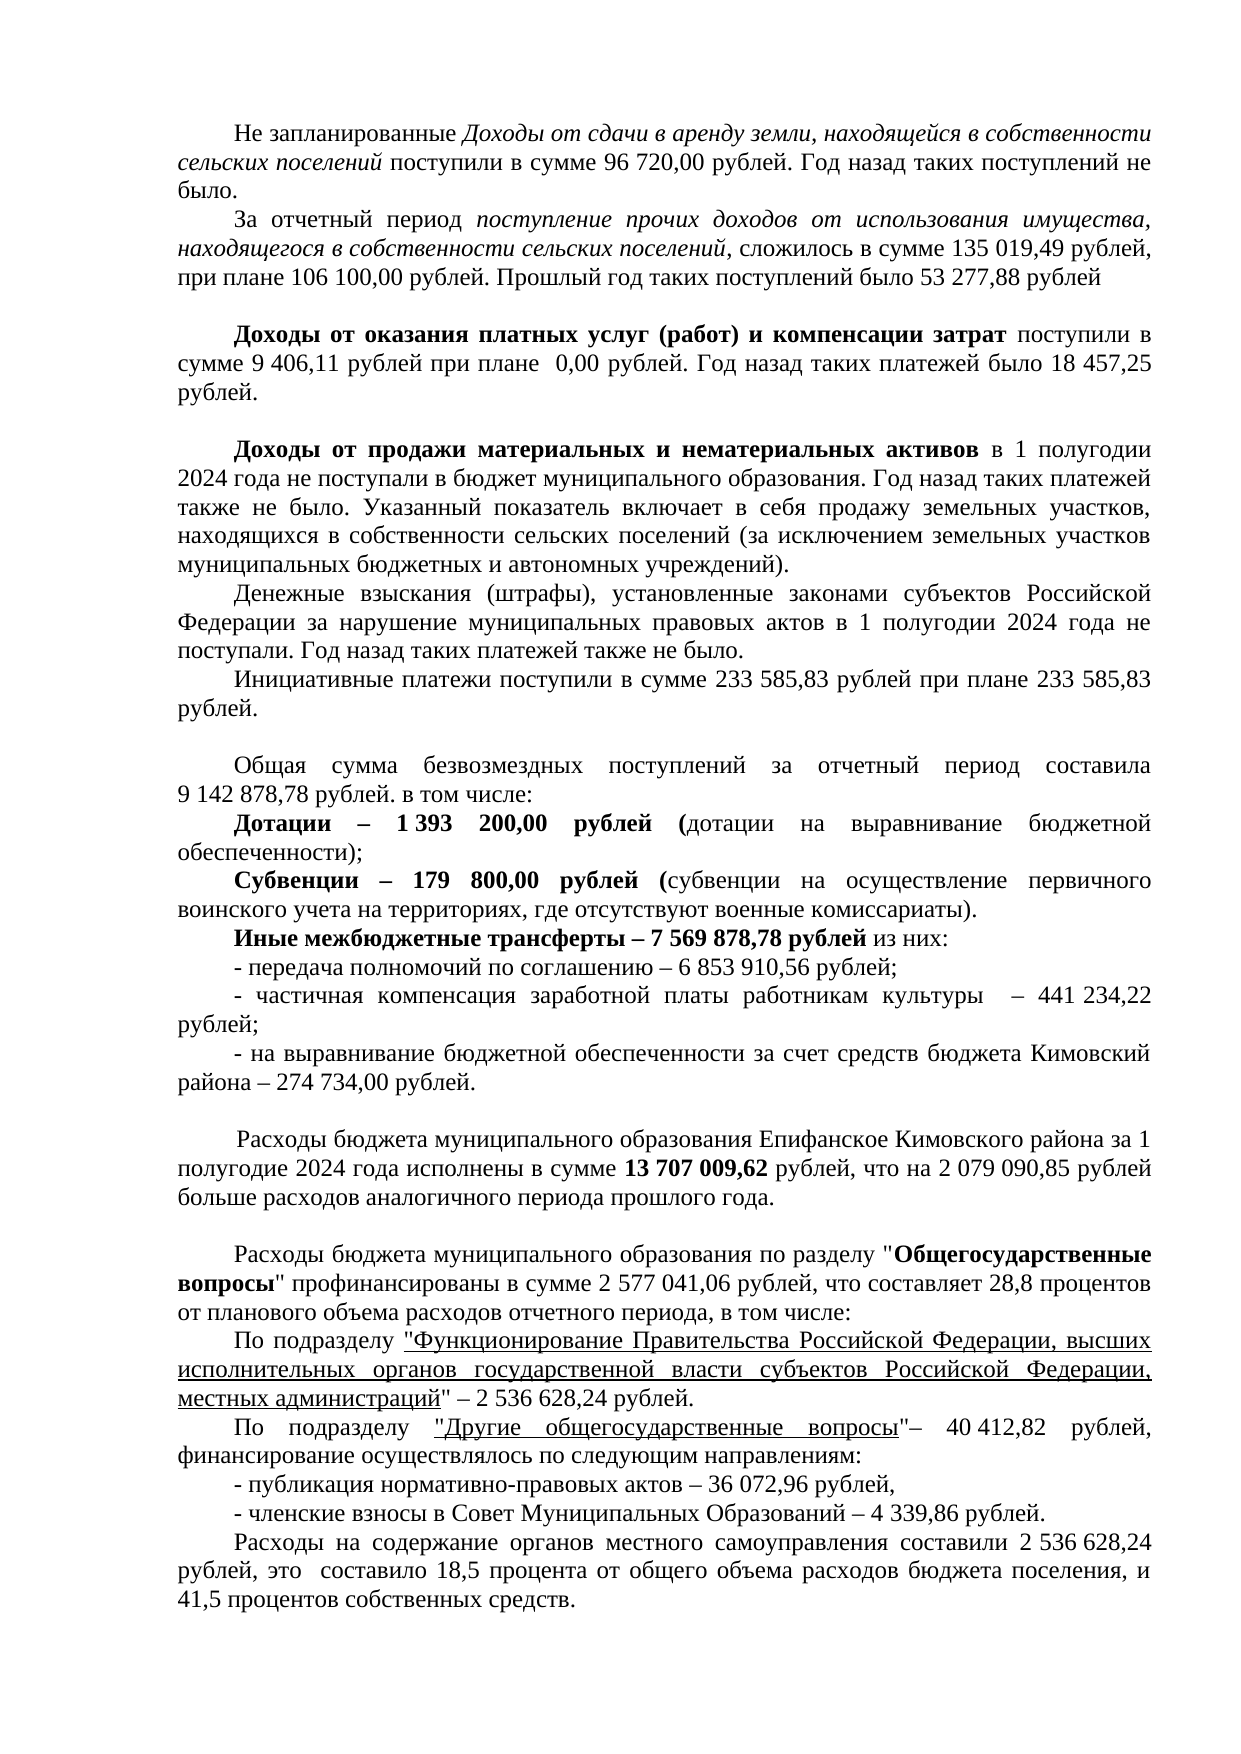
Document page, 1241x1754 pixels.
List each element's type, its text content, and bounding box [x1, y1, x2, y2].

text Доходы от оказания платных услуг (работ) и компенсации затрат поступили в сумме 9 406,11 рублей при плане 0,00 рублей. Год назад таких платежей было 18 457,25 рублей. [177, 319, 1152, 406]
text Дотации – 1 393 200,00 рублей (дотации на выравнивание бюджетной обеспеченности); [177, 808, 1152, 866]
text Расходы на содержание органов местного самоуправления составили 2 536 628,24 рублей, это составило 18,5 процента от общего объема расходов бюджета поселения, и 41,5 процентов собственных средств. [177, 1527, 1152, 1613]
text - членские взносы в Совет Муниципальных Образований – 4 339,86 рублей. [177, 1498, 1152, 1527]
text Инициативные платежи поступили в сумме 233 585,83 рублей при плане 233 585,83 рублей. [177, 664, 1152, 722]
text По подразделу "Другие общегосударственные вопросы"– 40 412,82 рублей, финансирование осуществлялось по следующим направлениям: [177, 1412, 1152, 1469]
text Доходы от продажи материальных и нематериальных активов в 1 полугодии 2024 года не поступали в бюджет муниципального образования. Год назад таких платежей также не было. Указанный показатель включает в себя продажу земельных участков, находящихся в собственности сельских поселений (за исключением земельных участков муниципальных бюджетных и автономных учреждений). [177, 434, 1152, 578]
text За отчетный период поступление прочих доходов от использования имущества, находящегося в собственности сельских поселений, сложилось в сумме 135 019,49 рублей, при плане 106 100,00 рублей. Прошлый год таких поступлений было 53 277,88 рублей [177, 204, 1152, 291]
text - передача полномочий по соглашению – 6 853 910,56 рублей; [177, 952, 1152, 981]
text - на выравнивание бюджетной обеспеченности за счет средств бюджета Кимовский района – 274 734,00 рублей. [177, 1038, 1152, 1096]
text Общая сумма безвозмездных поступлений за отчетный период составила 9 142 878,78 рублей. в том числе: [177, 751, 1152, 808]
text Иные межбюджетные трансферты – 7 569 878,78 рублей из них: [177, 923, 1152, 952]
text По подразделу "Функционирование Правительства Российской Федерации, высших исполнительных органов государственной власти субъектов Российской Федерации, местных администраций" – 2 536 628,24 рублей. [177, 1380, 1152, 1412]
text По подразделу "Функционирование Правительства Российской Федерации, высших исполнительных органов государственной власти субъектов Российской Федерации, местных администраций" – 2 536 628,24 рублей. [177, 1326, 1152, 1379]
text - частичная компенсация заработной платы работникам культуры – 441 234,22 рублей; [177, 981, 1152, 1038]
text Не запланированные Доходы от сдачи в аренду земли, находящейся в собственности сельских поселений поступили в сумме 96 720,00 рублей. Год назад таких поступлений не было. [177, 118, 1152, 204]
text Денежные взыскания (штрафы), установленные законами субъектов Российской Федерации за нарушение муниципальных правовых актов в 1 полугодии 2024 года не поступали. Год назад таких платежей также не было. [177, 578, 1152, 664]
text Расходы бюджета муниципального образования Епифанское Кимовского района за 1 полугодие 2024 года исполнены в сумме 13 707 009,62 рублей, что на 2 079 090,85 рублей больше расходов аналогичного периода прошлого года. [177, 1124, 1152, 1211]
text Субвенции – 179 800,00 рублей (субвенции на осуществление первичного воинского учета на территориях, где отсутствуют военные комиссариаты). [177, 866, 1152, 923]
text Расходы бюджета муниципального образования по разделу "Общегосударственные вопросы" профинансированы в сумме 2 577 041,06 рублей, что составляет 28,8 процентов от планового объема расходов отчетного периода, в том числе: [177, 1239, 1152, 1326]
text - публикация нормативно-правовых актов – 36 072,96 рублей, [177, 1469, 1152, 1498]
